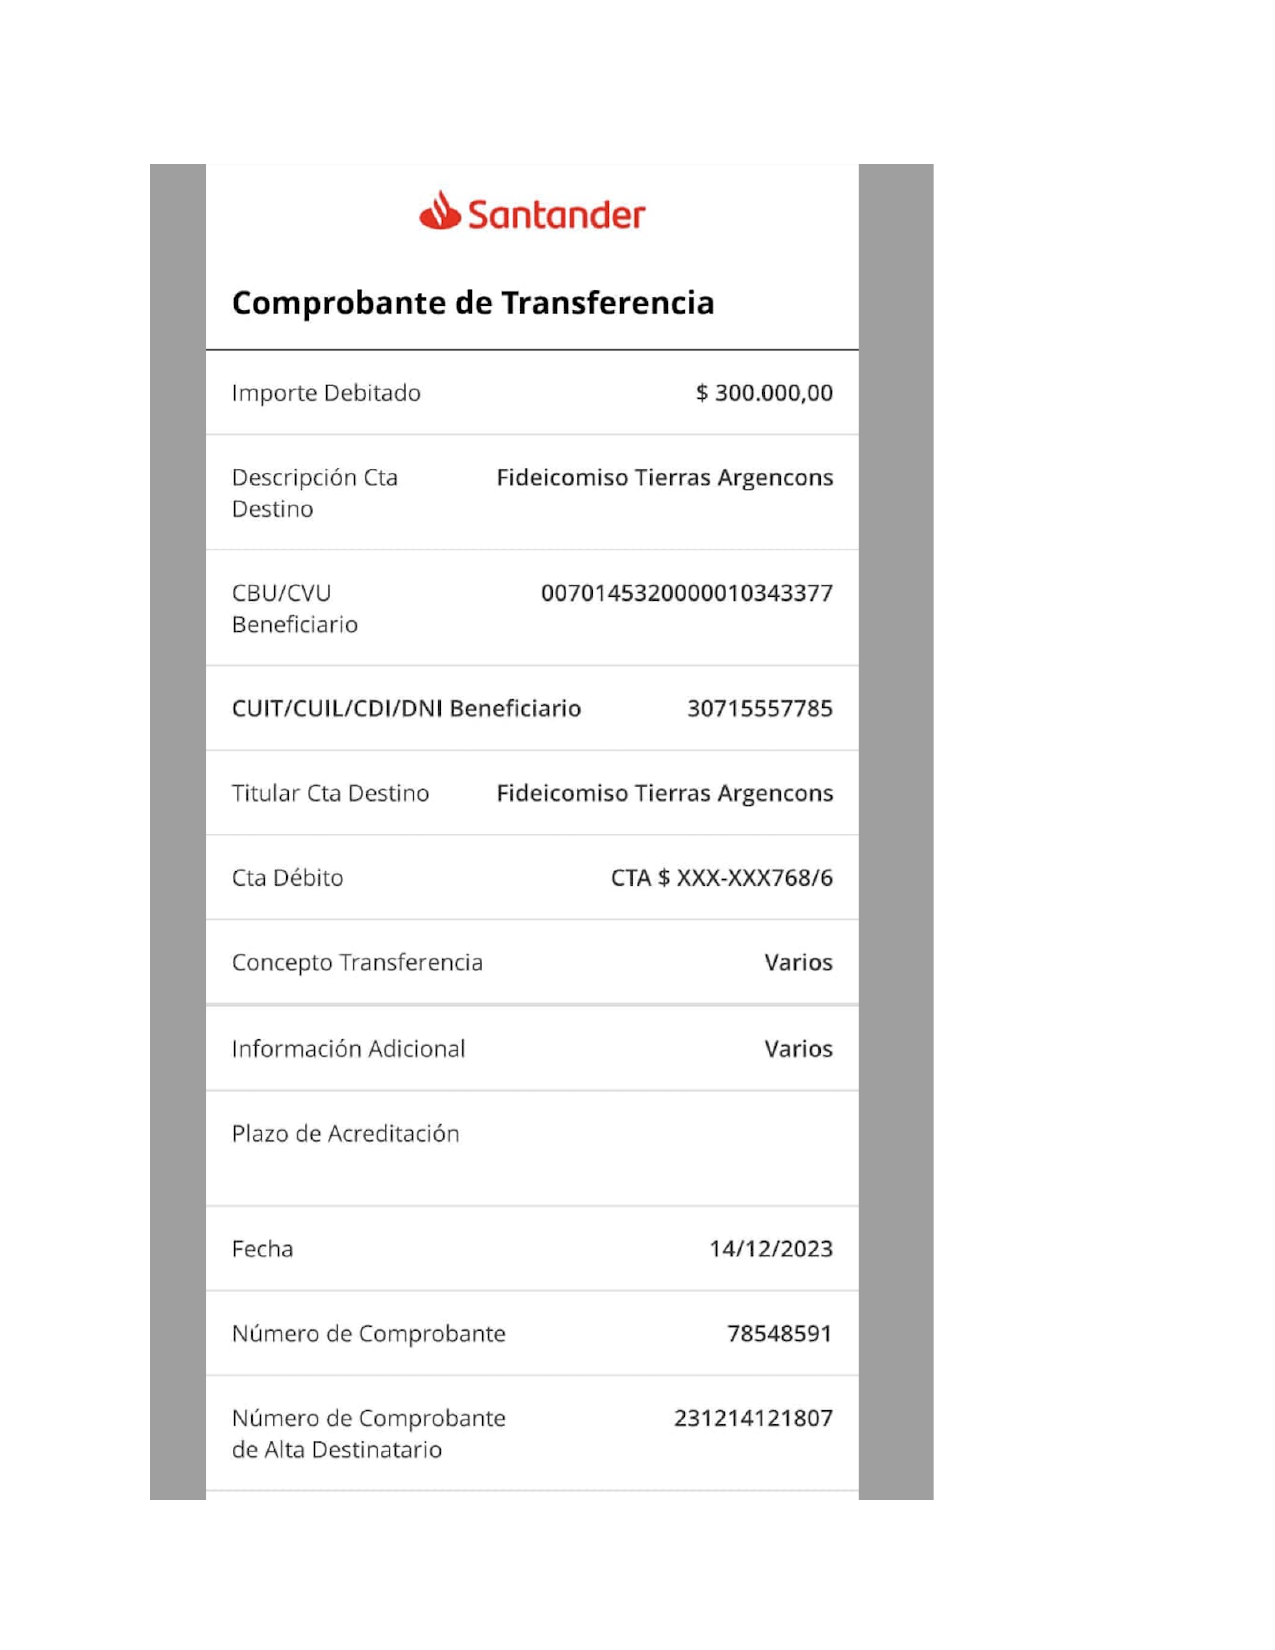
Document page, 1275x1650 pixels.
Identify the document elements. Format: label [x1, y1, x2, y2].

picture [150, 150, 934, 1500]
